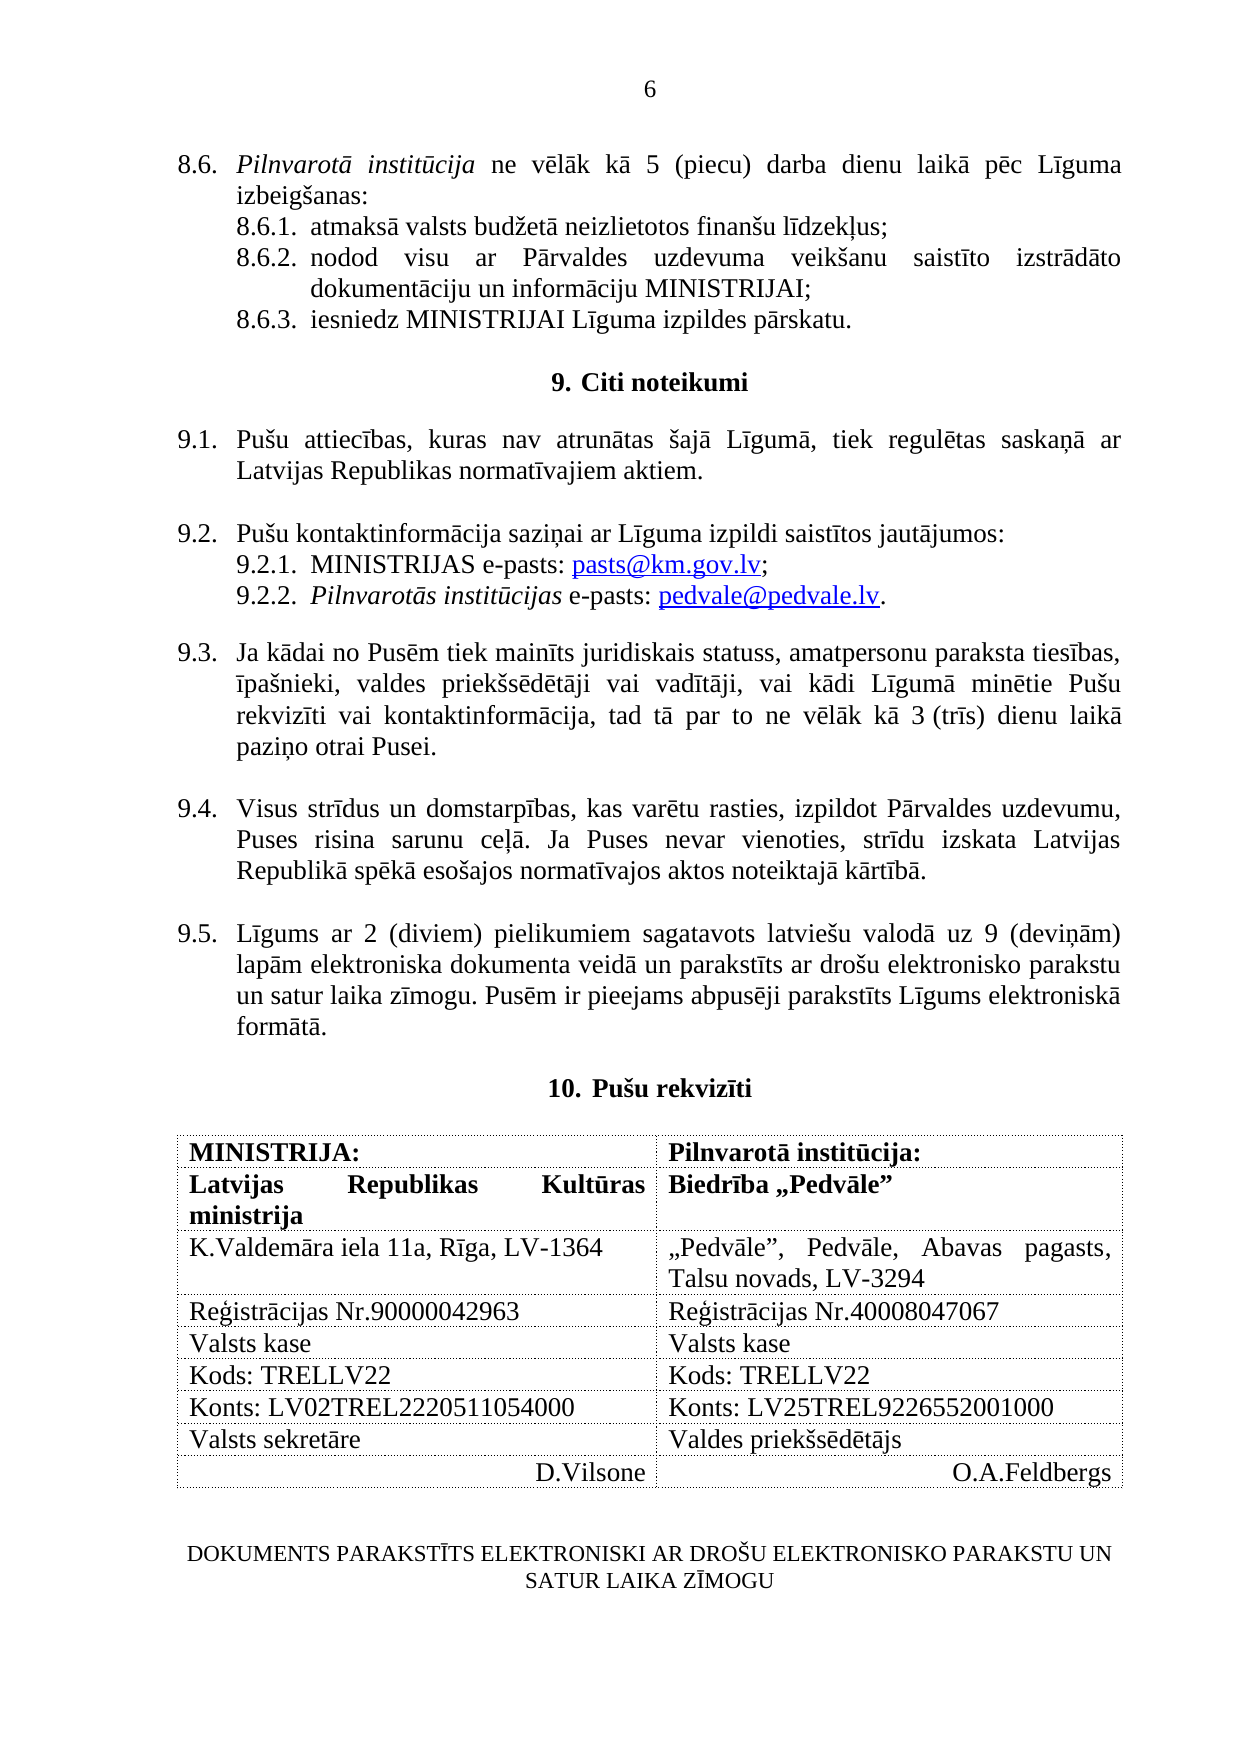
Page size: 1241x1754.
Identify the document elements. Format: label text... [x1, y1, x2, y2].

table_cell Kods: TRELLV22 [178, 1358, 657, 1390]
list Pušu attiecības, kuras nav atrunātas šajā Līgumā, tiek regulētas saskaņā ar Latvijas Republikas normatīvajiem aktiem. [177, 423, 1122, 486]
table_cell Valdes priekšsēdētājs [657, 1423, 1123, 1454]
list MINISTRIJAS e-pasts: pasts@km.gov.lv; [236, 548, 1122, 579]
table_cell Konts: LV25TREL9226552001000 [657, 1390, 1123, 1422]
list atmaksā valsts budžetā neizlietotos finanšu līdzekļus; [236, 210, 1122, 241]
list Līgums ar 2 (diviem) pielikumiem sagatavots latviešu valodā uz 9 (deviņām) lapām elektroniska dokumenta veidā un parakstīts ar drošu elektronisko parakstu un satur laika zīmogu. Pusēm ir pieejams abpusēji parakstīts Līgums elektroniskā formātā. [177, 917, 1122, 1041]
table_cell K.Valdemāra iela 11a, Rīga, LV-1364 [178, 1230, 657, 1294]
table_cell Latvijas Republikas Kultūras ministrija [178, 1167, 657, 1230]
table_cell Reģistrācijas Nr.90000042963 [178, 1294, 657, 1326]
table_cell Valsts kase [178, 1326, 657, 1358]
list iesniedz MINISTRIJAI Līguma izpildes pārskatu. [236, 303, 1122, 334]
list Pušu kontaktinformācija saziņai ar Līguma izpildi saistītos jautājumos: [177, 517, 1122, 548]
table_header MINISTRIJA: [178, 1135, 657, 1167]
list Ja kādai no Pusēm tiek mainīts juridiskais statuss, amatpersonu paraksta tiesības, īpašnieki, valdes priekšsēdētāji vai vadītāji, vai kādi Līgumā minētie Pušu rekvizīti vai kontaktinformācija, tad tā par to ne vēlāk kā 3 (trīs) dienu laikā paziņo otrai Pusei. [177, 636, 1122, 761]
list nodod visu ar Pārvaldes uzdevuma veikšanu saistīto izstrādāto dokumentāciju un informāciju MINISTRIJAI; [236, 241, 1122, 303]
list Citi noteikumi [177, 366, 1122, 397]
table_cell Biedrība „Pedvāle” [657, 1167, 1123, 1230]
table_cell D.Vilsone [178, 1455, 657, 1487]
title DOKUMENTS PARAKSTĪTS ELEKTRONISKI AR DROŠU ELEKTRONISKO PARAKSTU UN SATUR LAIKA ZĪMOGU [177, 1541, 1122, 1593]
table_cell O.A.Feldbergs [657, 1455, 1123, 1487]
table_cell Konts: LV02TREL2220511054000 [178, 1390, 657, 1422]
table_cell „Pedvāle”, Pedvāle, Abavas pagasts, Talsu novads, LV-3294 [657, 1230, 1123, 1294]
table_cell Valsts sekretāre [178, 1423, 657, 1454]
list Pilnvarotā institūcija ne vēlāk kā 5 (piecu) darba dienu laikā pēc Līguma izbeigšanas: [177, 148, 1122, 210]
table_cell Valsts kase [657, 1326, 1123, 1358]
list Visus strīdus un domstarpības, kas varētu rasties, izpildot Pārvaldes uzdevumu, Puses risina sarunu ceļā. Ja Puses nevar vienoties, strīdu izskata Latvijas Republikā spēkā esošajos normatīvajos aktos noteiktajā kārtībā. [177, 792, 1122, 886]
list Pilnvarotās institūcijas e-pasts: pedvale@pedvale.lv. [236, 579, 1122, 610]
table_cell Kods: TRELLV22 [657, 1358, 1123, 1390]
table_header Pilnvarotā institūcija: [657, 1135, 1123, 1167]
list Pušu rekvizīti [177, 1072, 1122, 1104]
table_cell Reģistrācijas Nr.40008047067 [657, 1294, 1123, 1326]
